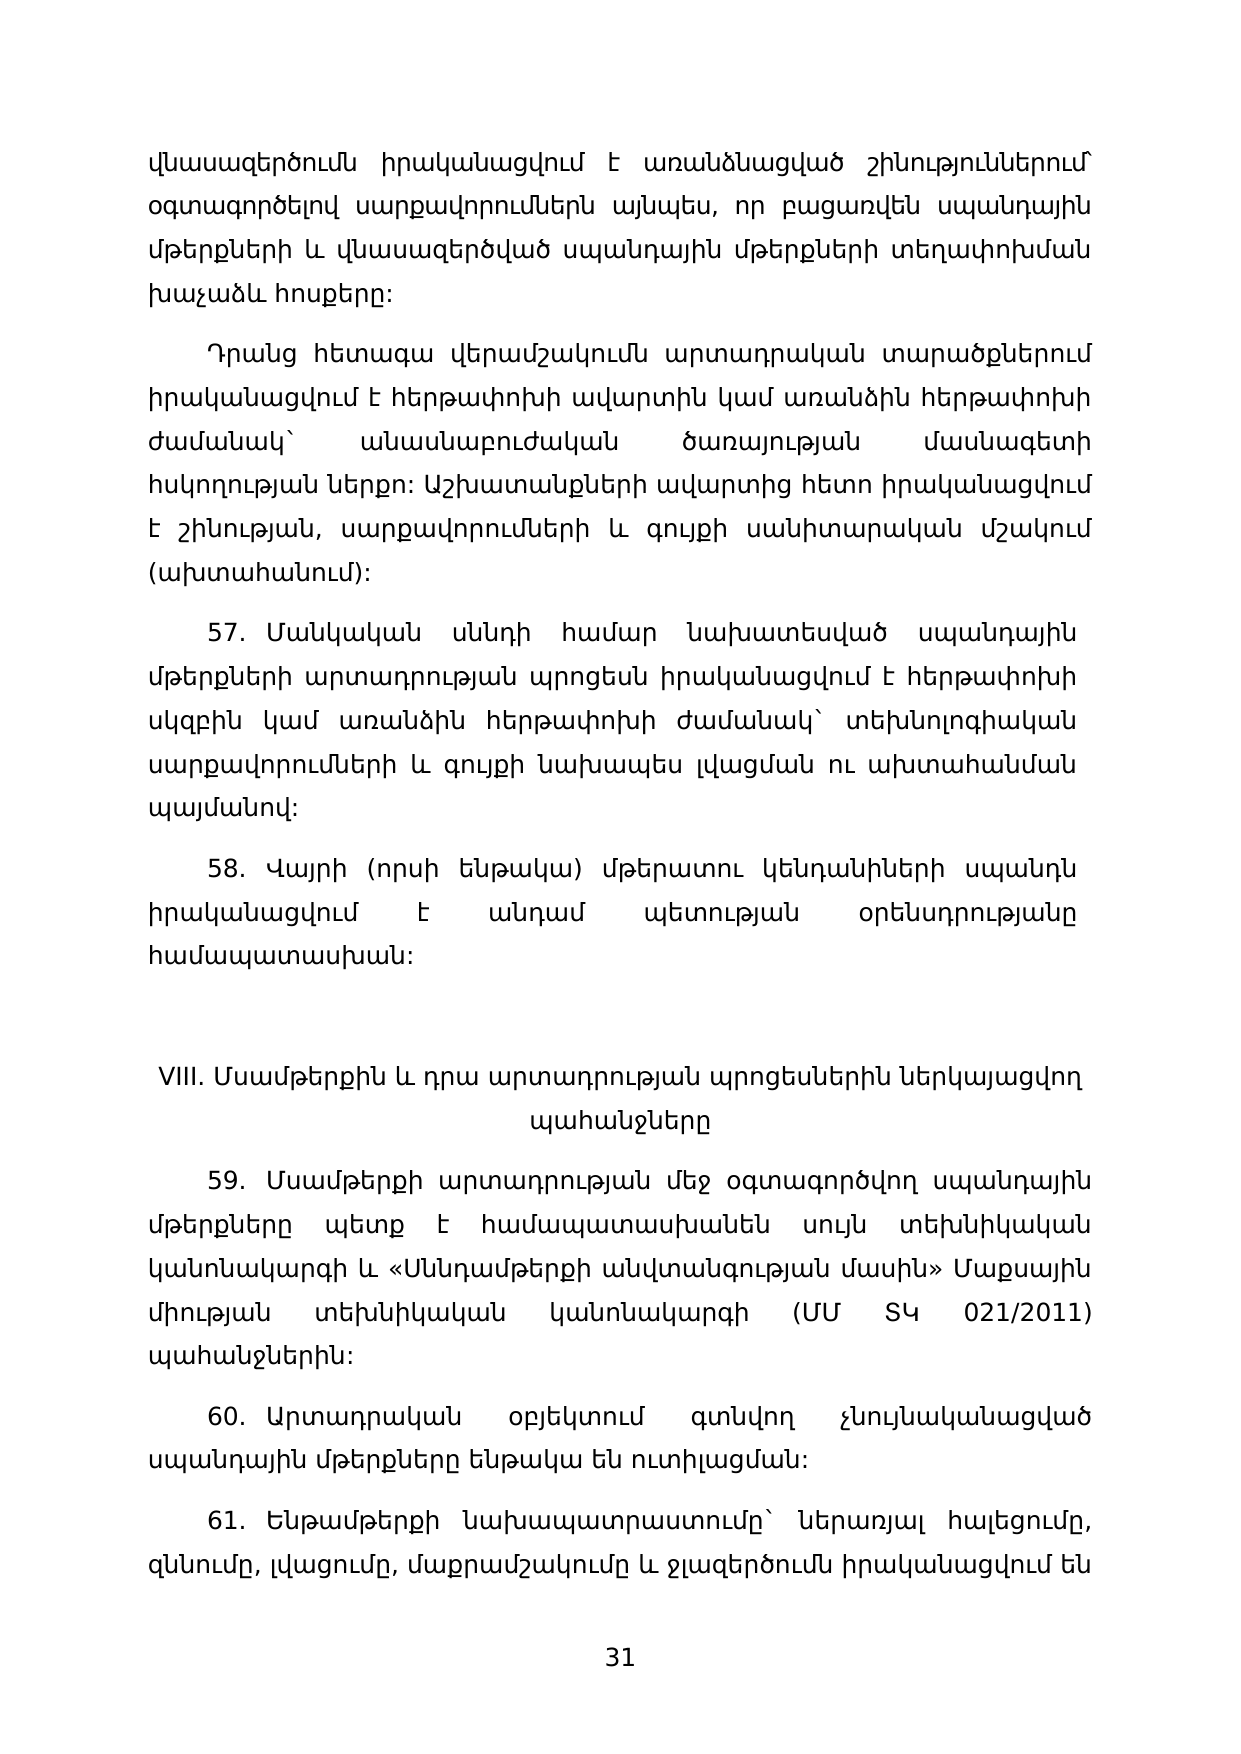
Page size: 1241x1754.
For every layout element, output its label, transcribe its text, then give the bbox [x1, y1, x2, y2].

text Դրանց հետագա վերամշակումն արտադրական տարածքներում իրականացվում է հերթափոխի ավարտին կամ առանձին հերթափոխի ժամանակ` անասնաբուժական ծառայության մասնագետի հսկողության ներքո: Աշխատանքների ավարտից հետո իրականացվում է շինության, սարքավորումների և գույքի սանիտարական մշակում (ախտահանում): [148, 339, 1092, 587]
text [148, 148, 1092, 308]
text 59. Մսամթերքի արտադրության մեջ օգտագործվող սպանդային մթերքները պետք է համապատասխանեն սույն տեխնիկական կանոնակարգի և «Սննդամթերքի անվտանգության մասին» Մաքսային միության տեխնիկական կանոնակարգի (ՄՄ ՏԿ 021/2011) պահանջներին: [148, 1166, 1093, 1371]
text 57. Մանկական սննդի համար նախատեսված սպանդային մթերքների արտադրության պրոցեսն իրականացվում է հերթափոխի սկզբին կամ առանձին հերթափոխի ժամանակ` տեխնոլոգիական սարքավորումների և գույքի նախապես լվացման ու ախտահանման պայմանով: [148, 618, 1078, 823]
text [148, 1506, 1093, 1579]
text 58. Վայրի (որսի ենթակա) մթերատու կենդանիների սպանդն իրականացվում է անդամ պետության օրենսդրությանը համապատասխան: [148, 854, 1078, 971]
text 60. Արտադրական օբյեկտում գտնվող չնույնականացված սպանդային մթերքները ենթակա են ուտիլացման: [148, 1402, 1093, 1475]
text VIII. Մսամթերքին և դրա արտադրության պրոցեսներին ներկայացվող պահանջները [148, 1062, 1092, 1135]
